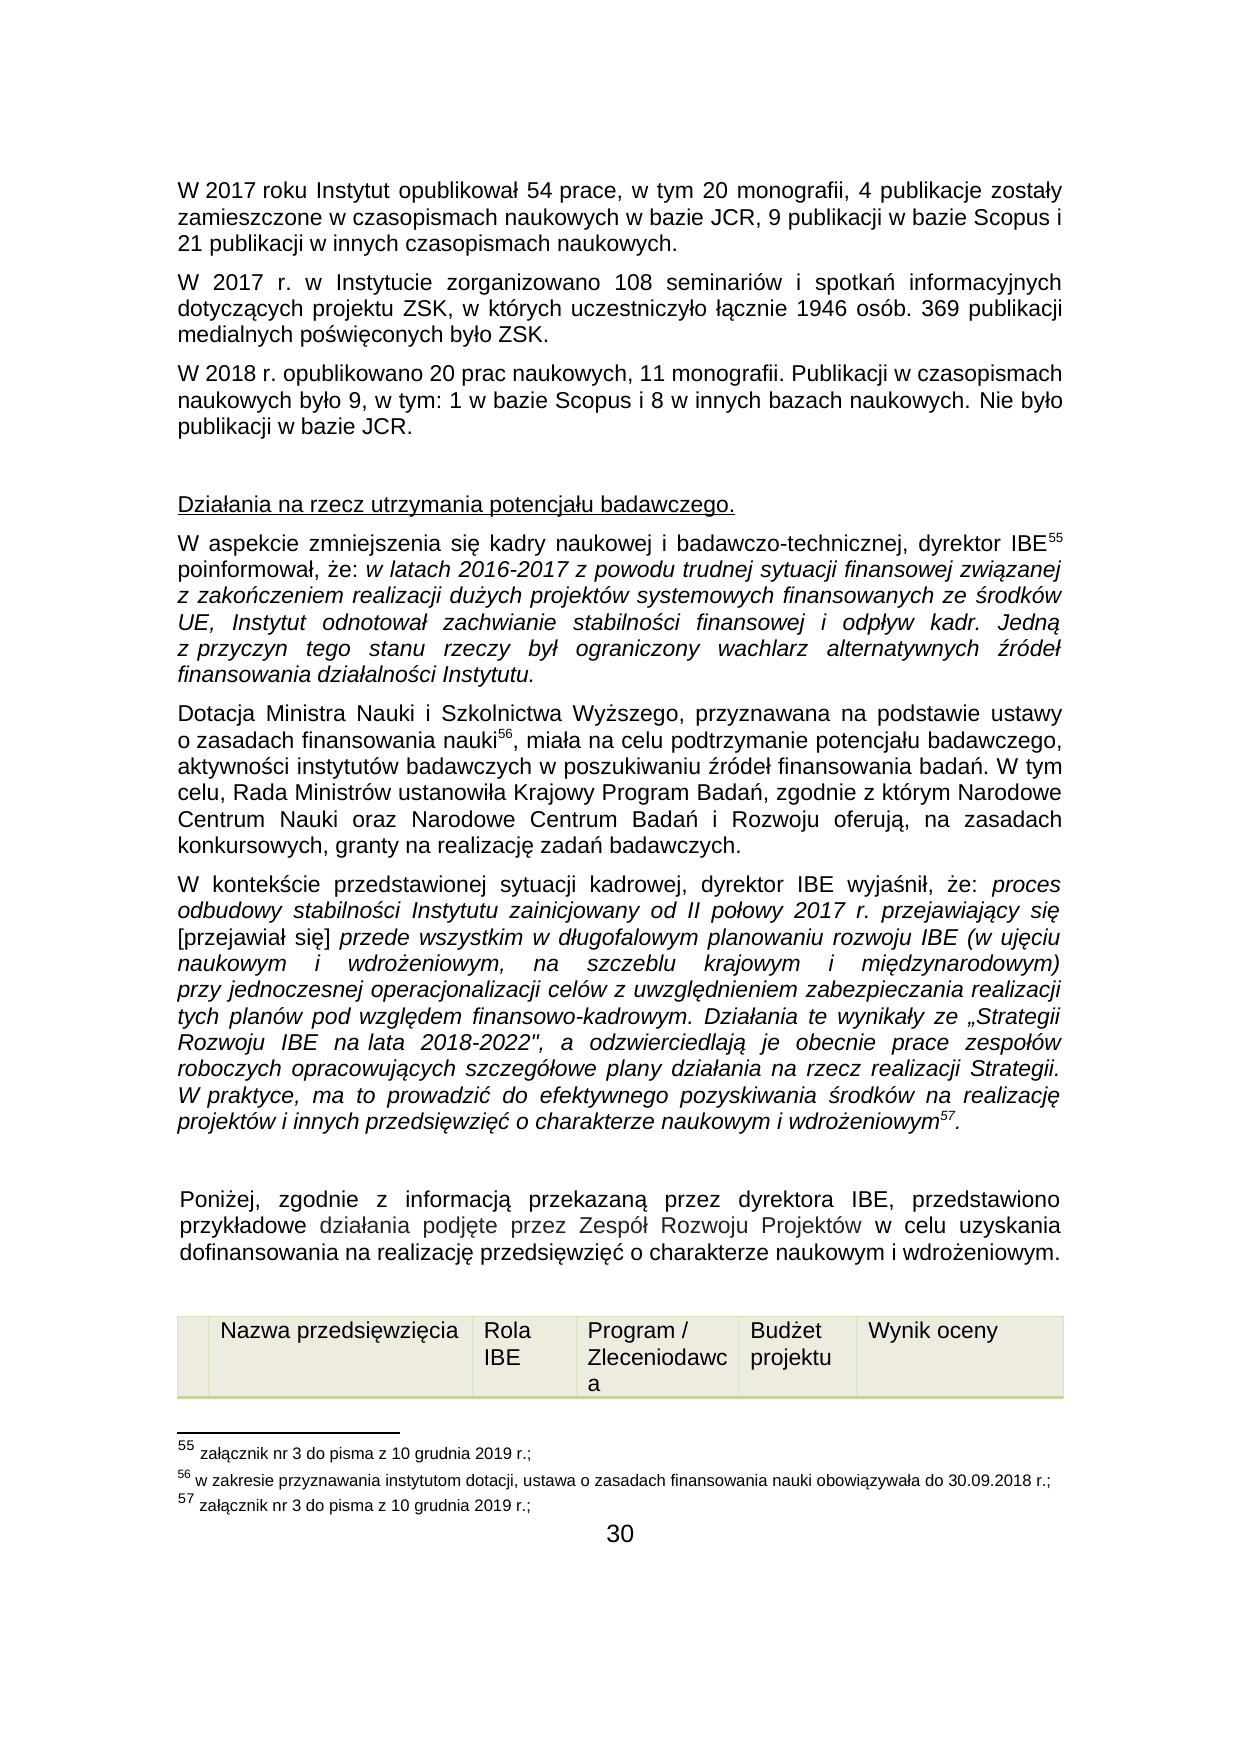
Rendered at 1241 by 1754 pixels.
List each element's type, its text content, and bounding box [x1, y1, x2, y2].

text W 2018 r. opublikowano 20 prac naukowych, 11 monografii. Publikacji w czasopismach naukowych było 9, w tym: 1 w bazie Scopus i 8 w innych bazach naukowych. Nie było publikacji w bazie JCR. [177, 360, 1063, 439]
table_header Wynik oceny [857, 1317, 1063, 1396]
text W kontekście przedstawionej sytuacji kadrowej, dyrektor IBE wyjaśnił, że: proces odbudowy stabilności Instytutu zainicjowany od II połowy 2017 r. przejawiający się [przejawiał się] przede wszystkim w długofalowym planowaniu rozwoju IBE (w ujęciu naukowym i wdrożeniowym, na szczeblu krajowym i międzynarodowym) przy jednoczesnej operacjonalizacji celów z uwzględnieniem zabezpieczania realizacji tych planów pod względem finansowo-kadrowym. Działania te wynikały ze „Strategii Rozwoju IBE na lata 2018-2022", a odzwierciedlają je obecnie prace zespołów roboczych opracowujących szczegółowe plany działania na rzecz realizacji Strategii. W praktyce, ma to prowadzić do efektywnego pozyskiwania środków na realizację projektów i innych przedsięwzięć o charakterze naukowym i wdrożeniowym. [177, 871, 1063, 1134]
text Działania na rzecz utrzymania potencjału badawczego. [177, 491, 1063, 517]
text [177, 177, 1063, 256]
text Dotacja Ministra Nauki i Szkolnictwa Wyższego, przyznawana na podstawie ustawy o zasadach finansowania nauki, miała na celu podtrzymanie potencjału badawczego, aktywności instytutów badawczych w poszukiwaniu źródeł finansowania badań. W tym celu, Rada Ministrów ustanowiła Krajowy Program Badań, zgodnie z którym Narodowe Centrum Nauki oraz Narodowe Centrum Badań i Rozwoju oferują, na zasadach konkursowych, granty na realizację zadań badawczych. [177, 700, 1063, 858]
table_header Program / Zleceniodawca [577, 1317, 738, 1396]
text W aspekcie zmniejszenia się kadry naukowej i badawczo-technicznej, dyrektor IBE poinformował, że: w latach 2016-2017 z powodu trudnej sytuacji finansowej związanej z zakończeniem realizacji dużych projektów systemowych finansowanych ze środków UE, Instytut odnotował zachwianie stabilności finansowej i odpływ kadr. Jedną z przyczyn tego stanu rzeczy był ograniczony wachlarz alternatywnych źródeł finansowania działalności Instytutu. [177, 529, 1063, 688]
table_header Nazwa przedsięwzięcia [209, 1317, 472, 1396]
table_header Budżet projektu [739, 1317, 856, 1396]
text Poniżej, zgodnie z informacją przekazaną przez dyrektora IBE, przedstawiono przykładowe działania podjęte przez Zespół Rozwoju Projektów w celu uzyskania dofinansowania na realizację przedsięwzięć o charakterze naukowym i wdrożeniowym. [179, 1186, 1061, 1239]
table_header Rola IBE [473, 1317, 576, 1396]
table_header [178, 1317, 208, 1396]
text W 2017 r. w Instytucie zorganizowano 108 seminariów i spotkań informacyjnych dotyczących projektu ZSK, w których uczestniczyło łącznie 1946 osób. 369 publikacji medialnych poświęconych było ZSK. [177, 269, 1063, 348]
